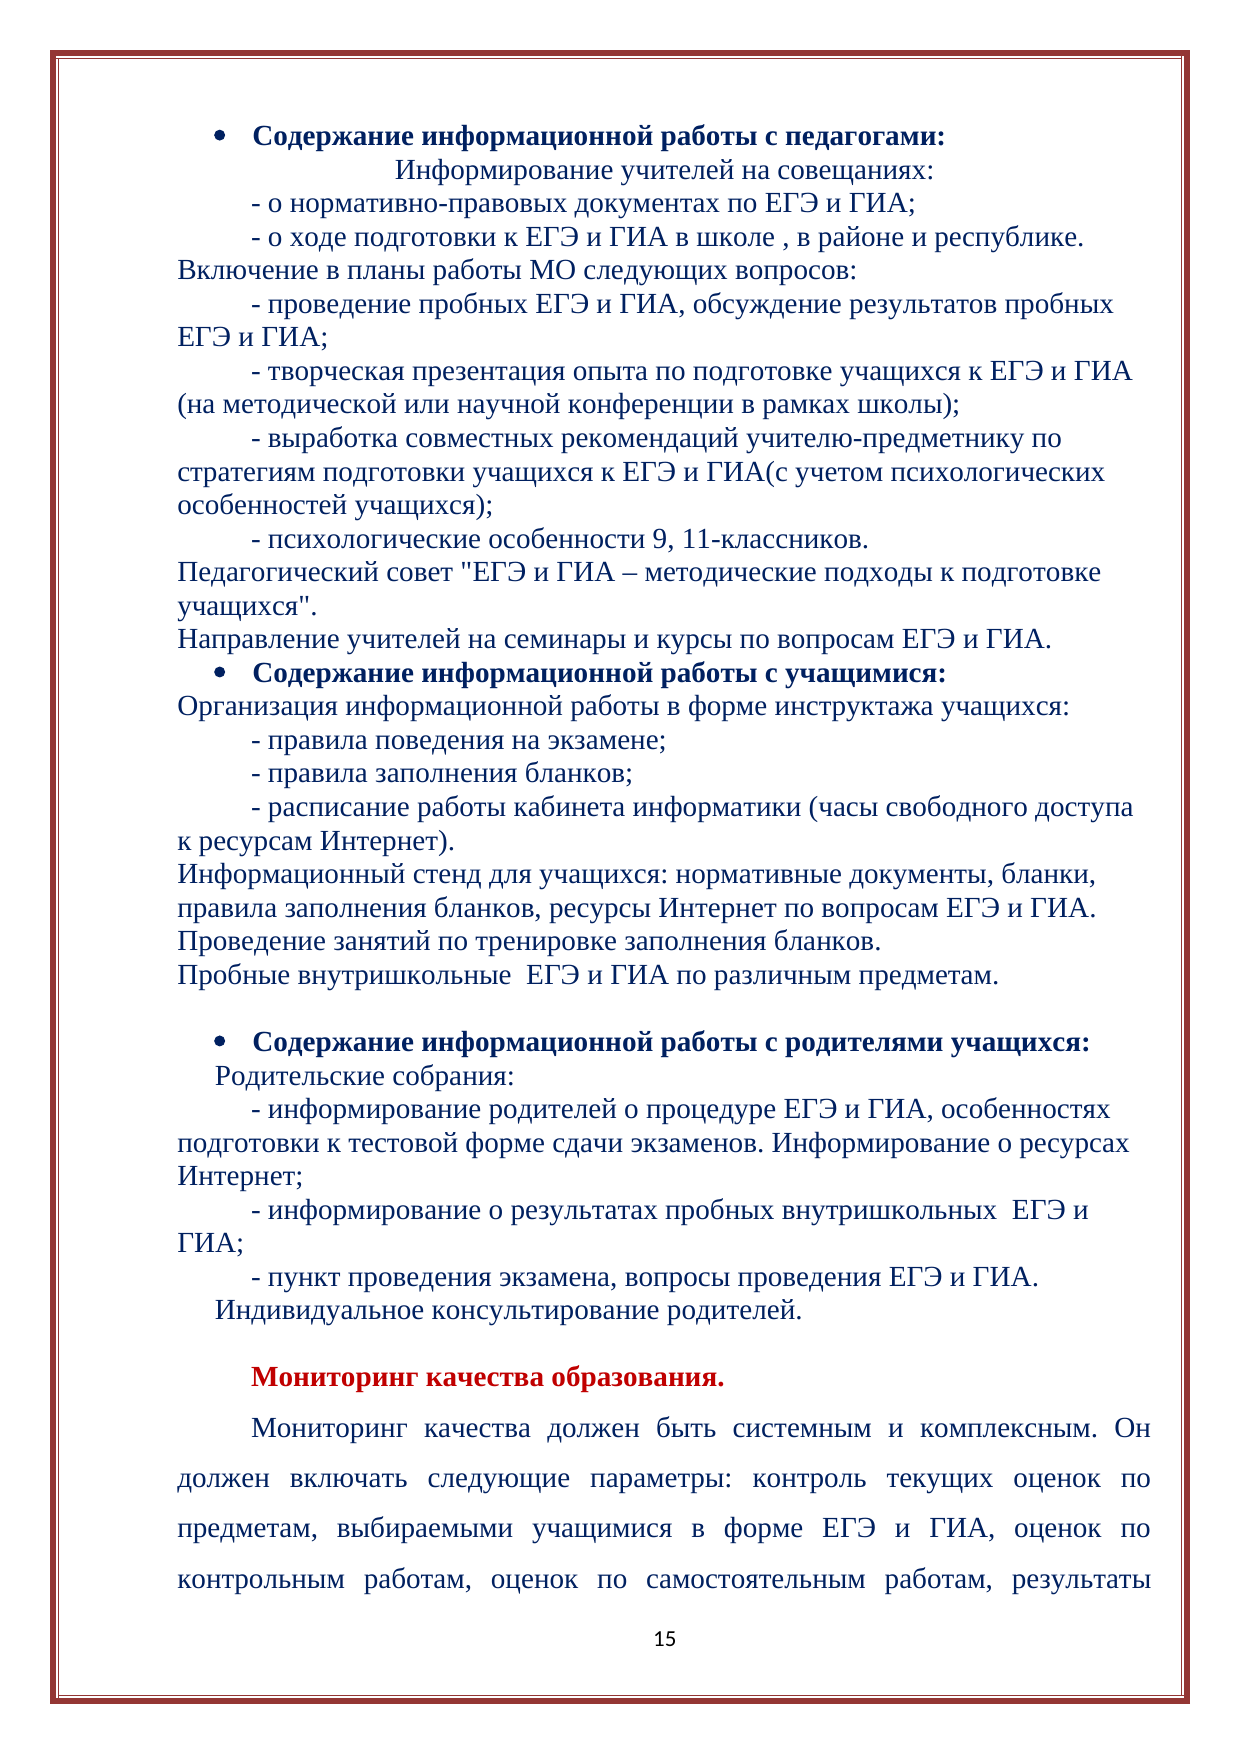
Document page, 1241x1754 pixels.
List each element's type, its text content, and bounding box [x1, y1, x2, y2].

text - правила заполнения бланков; [177, 756, 1152, 789]
text - о нормативно-правовых документах по ЕГЭ и ГИА; [177, 185, 1152, 219]
list Содержание информационной работы с педагогами: [214, 118, 1152, 152]
text Информационный стенд для учащихся: нормативные документы, бланки, правила заполнения бланков, ресурсы Интернет по вопросам ЕГЭ и ГИА. [177, 856, 1152, 923]
text Информирование учителей на совещаниях: [177, 152, 1152, 185]
text Индивидуальное консультирование родителей. [214, 1292, 1152, 1326]
text - правила поведения на экзамене; [177, 722, 1152, 756]
text Направление учителей на семинары и курсы по вопросам ЕГЭ и ГИА. [177, 621, 1152, 655]
list Содержание информационной работы с учащимися: [214, 655, 1152, 688]
text Проведение занятий по тренировке заполнения бланков. [177, 923, 1152, 957]
text - проведение пробных ЕГЭ и ГИА, обсуждение результатов пробных ЕГЭ и ГИА; [177, 286, 1152, 353]
text Включение в планы работы МО следующих вопросов: [177, 252, 1152, 286]
text - пункт проведения экзамена, вопросы проведения ЕГЭ и ГИА. [177, 1259, 1152, 1292]
text - расписание работы кабинета информатики (часы свободного доступа к ресурсам Интернет). [177, 789, 1152, 856]
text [177, 1410, 1152, 1594]
text Педагогический совет "ЕГЭ и ГИА – методические подходы к подготовке учащихся". [177, 554, 1152, 621]
list Содержание информационной работы с родителями учащихся: [214, 1024, 1152, 1058]
text - творческая презентация опыта по подготовке учащихся к ЕГЭ и ГИА (на методической или научной конференции в рамках школы); [177, 353, 1152, 420]
text - информирование о результатах пробных внутришкольных ЕГЭ и ГИА; [177, 1192, 1152, 1259]
text Организация информационной работы в форме инструктажа учащихся: [177, 688, 1152, 722]
text - выработка совместных рекомендаций учителю-предметнику по стратегиям подготовки учащихся к ЕГЭ и ГИА(с учетом психологических особенностей учащихся); [177, 420, 1152, 521]
text - информирование родителей о процедуре ЕГЭ и ГИА, особенностях подготовки к тестовой форме сдачи экзаменов. Информирование о ресурсах Интернет; [177, 1091, 1152, 1192]
text Мониторинг качества образования. [177, 1359, 1152, 1393]
text Пробные внутришкольные ЕГЭ и ГИА по различным предметам. [177, 957, 1152, 990]
text - о ходе подготовки к ЕГЭ и ГИА в школе , в районе и республике. [177, 219, 1152, 252]
text - психологические особенности 9, 11-классников. [177, 521, 1152, 554]
text Родительские собрания: [214, 1058, 1152, 1091]
